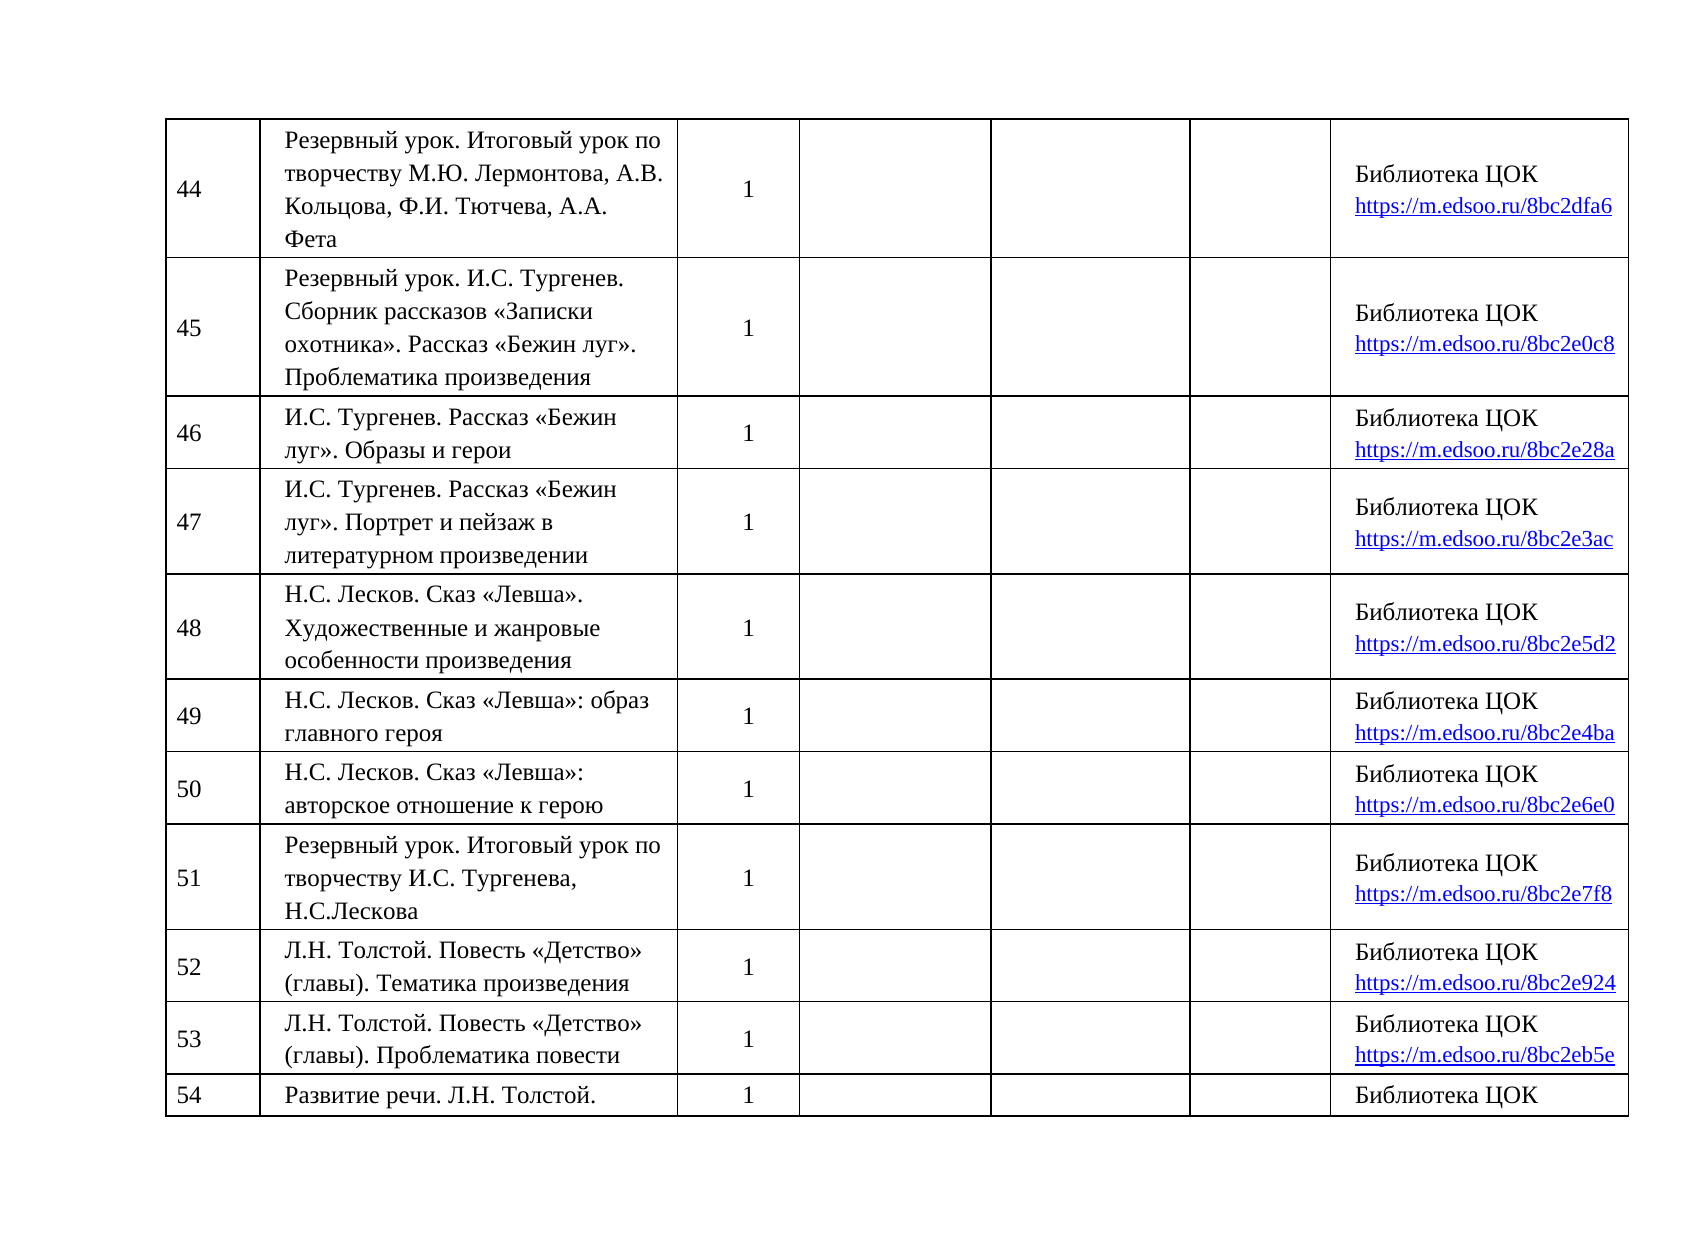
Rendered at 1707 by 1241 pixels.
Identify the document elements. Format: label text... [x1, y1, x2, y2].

table_cell 48 [167, 575, 259, 678]
table_cell 1 [678, 752, 799, 823]
table_cell [1191, 258, 1330, 395]
table_cell 50 [167, 752, 259, 823]
table_cell [992, 120, 1189, 257]
table_cell 45 [167, 258, 259, 395]
table_cell И.С. Тургенев. Рассказ «Бежин луг». Образы и герои [261, 397, 677, 467]
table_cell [1331, 1075, 1628, 1115]
table_cell 1 [678, 575, 799, 678]
table_cell [992, 1002, 1189, 1073]
table_cell Л.Н. Толстой. Повесть «Детство» (главы). Проблематика повести [261, 1002, 677, 1073]
table_cell 1 [678, 120, 799, 257]
table_cell [800, 120, 990, 257]
table_cell Библиотека ЦОК https://m.edsoo.ru/8bc2e4ba [1331, 680, 1628, 751]
table_cell 1 [678, 258, 799, 395]
table_cell [992, 825, 1189, 928]
table_cell Библиотека ЦОК https://m.edsoo.ru/8bc2e28a [1331, 397, 1628, 467]
table_cell [800, 397, 990, 467]
table_cell Резервный урок. И.С. Тургенев. Сборник рассказов «Записки охотника». Рассказ «Бежин луг». Проблематика произведения [261, 258, 677, 395]
table_cell Библиотека ЦОК https://m.edsoo.ru/8bc2eb5e [1331, 1002, 1628, 1073]
table_cell [800, 752, 990, 823]
table_cell Резервный урок. Итоговый урок по творчеству И.С. Тургенева, Н.С.Лескова [261, 825, 677, 928]
table_cell [992, 397, 1189, 467]
table_cell 1 [678, 469, 799, 573]
table_cell Резервный урок. Итоговый урок по творчеству М.Ю. Лермонтова, А.В. Кольцова, Ф.И. Тютчева, А.А. Фета [261, 120, 677, 257]
table_cell 46 [167, 397, 259, 467]
table_cell 52 [167, 930, 259, 1001]
table_cell Н.С. Лесков. Сказ «Левша»: образ главного героя [261, 680, 677, 751]
table_cell 54 [167, 1075, 259, 1115]
table_cell [800, 1002, 990, 1073]
table_cell [1191, 930, 1330, 1001]
table_cell 1 [678, 680, 799, 751]
table_cell 1 [678, 1075, 799, 1115]
table_cell [992, 258, 1189, 395]
table_cell [1191, 575, 1330, 678]
table_cell Библиотека ЦОК https://m.edsoo.ru/8bc2e7f8 [1331, 825, 1628, 928]
table_cell 1 [678, 397, 799, 467]
table_cell [800, 930, 990, 1001]
table_cell 53 [167, 1002, 259, 1073]
table_cell [800, 258, 990, 395]
table_cell 1 [678, 1002, 799, 1073]
table_cell [1191, 680, 1330, 751]
table_cell [1191, 752, 1330, 823]
table_cell Н.С. Лесков. Сказ «Левша»: авторское отношение к герою [261, 752, 677, 823]
table_cell [1191, 825, 1330, 928]
table_cell И.С. Тургенев. Рассказ «Бежин луг». Портрет и пейзаж в литературном произведении [261, 469, 677, 573]
table_cell 1 [678, 825, 799, 928]
table_cell Библиотека ЦОК https://m.edsoo.ru/8bc2e6e0 [1331, 752, 1628, 823]
table_cell Библиотека ЦОК https://m.edsoo.ru/8bc2dfa6 [1331, 120, 1628, 257]
table_cell Библиотека ЦОК https://m.edsoo.ru/8bc2e3ac [1331, 469, 1628, 573]
table_cell [1191, 120, 1330, 257]
table_cell 44 [167, 120, 259, 257]
table_cell 47 [167, 469, 259, 573]
table_cell Л.Н. Толстой. Повесть «Детство» (главы). Тематика произведения [261, 930, 677, 1001]
table_cell Библиотека ЦОК https://m.edsoo.ru/8bc2e924 [1331, 930, 1628, 1001]
table_cell [800, 469, 990, 573]
table_cell [1191, 469, 1330, 573]
table_cell [800, 825, 990, 928]
table_cell [1191, 397, 1330, 467]
table_cell [992, 575, 1189, 678]
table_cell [261, 1075, 677, 1115]
table_cell [800, 680, 990, 751]
table_cell [992, 1075, 1189, 1115]
table_cell Н.С. Лесков. Сказ «Левша». Художественные и жанровые особенности произведения [261, 575, 677, 678]
table_cell [800, 575, 990, 678]
table_cell [992, 469, 1189, 573]
table_cell [992, 930, 1189, 1001]
table_cell Библиотека ЦОК https://m.edsoo.ru/8bc2e0c8 [1331, 258, 1628, 395]
table_cell 1 [678, 930, 799, 1001]
table_cell [1191, 1075, 1330, 1115]
table_cell 49 [167, 680, 259, 751]
table_cell Библиотека ЦОК https://m.edsoo.ru/8bc2e5d2 [1331, 575, 1628, 678]
table_cell [992, 680, 1189, 751]
table_cell 51 [167, 825, 259, 928]
table_cell [1191, 1002, 1330, 1073]
table_cell [800, 1075, 990, 1115]
table_cell [992, 752, 1189, 823]
